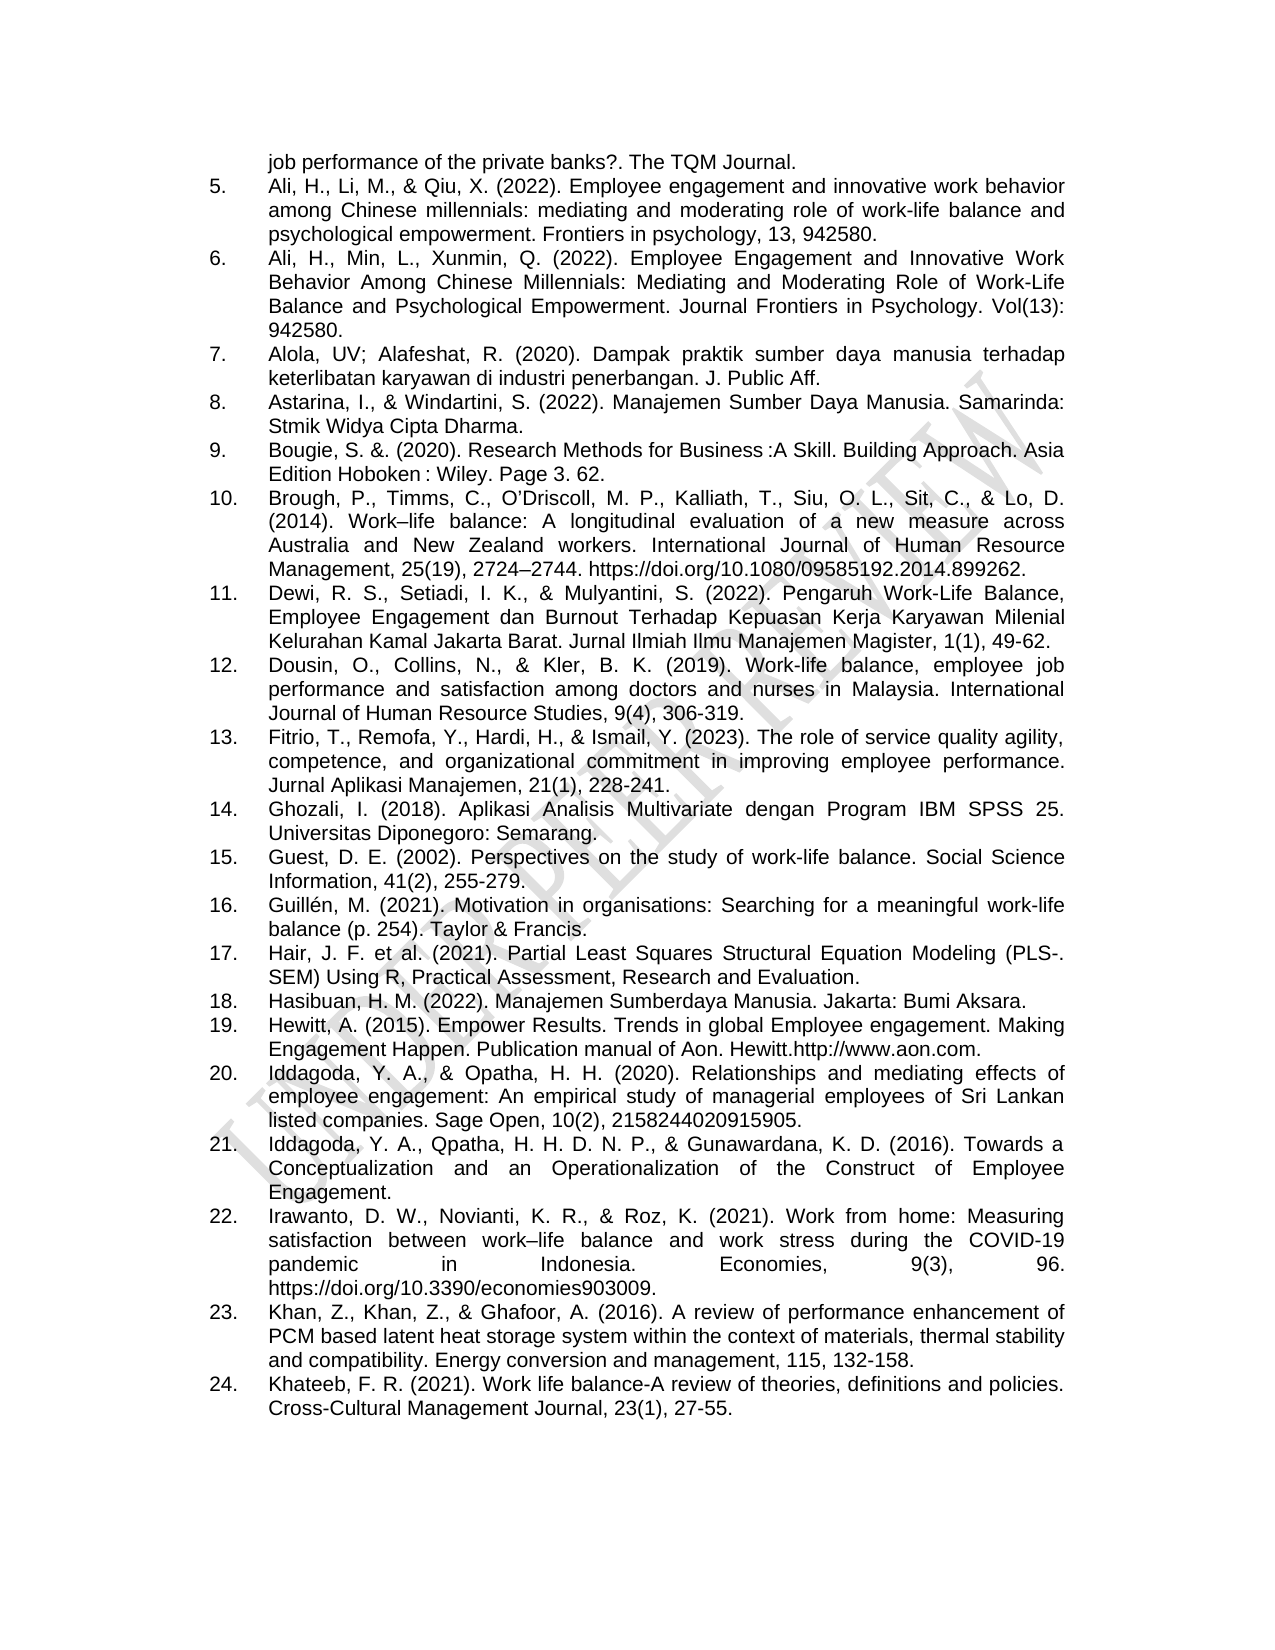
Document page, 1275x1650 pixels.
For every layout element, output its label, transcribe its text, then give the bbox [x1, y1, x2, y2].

list Guillén, M. (2021). Motivation in organisations: Searching for a meaningful work-life balance (p. 254). Taylor & Francis. [209, 893, 1066, 941]
list Khan, Z., Khan, Z., & Ghafoor, A. (2016). A review of performance enhancement of PCM based latent heat storage system within the context of materials, thermal stability and compatibility. Energy conversion and management, 115, 132-158. [209, 1300, 1066, 1372]
list Iddagoda, Y. A., Qpatha, H. H. D. N. P., & Gunawardana, K. D. (2016). Towards a Conceptualization and an Operationalization of the Construct of Employee Engagement. [209, 1132, 1066, 1204]
list Bougie, S. &. (2020). Research Methods for Business :A Skill. Building Approach. Asia Edition Hoboken : Wiley. Page 3. 62. [209, 437, 1066, 485]
list Ghozali, I. (2018). Aplikasi Analisis Multivariate dengan Program IBM SPSS 25. Universitas Diponegoro: Semarang. [209, 797, 1066, 845]
list Hewitt, A. (2015). Empower Results. Trends in global Employee engagement. Making Engagement Happen. Publication manual of Aon. Hewitt.http://www.aon.com. [209, 1012, 1066, 1060]
list Guest, D. E. (2002). Perspectives on the study of work-life balance. Social Science Information, 41(2), 255-279. [209, 845, 1066, 893]
list Dewi, R. S., Setiadi, I. K., & Mulyantini, S. (2022). Pengaruh Work-Life Balance, Employee Engagement dan Burnout Terhadap Kepuasan Kerja Karyawan Milenial Kelurahan Kamal Jakarta Barat. Jurnal Ilmiah Ilmu Manajemen Magister, 1(1), 49-62. [209, 581, 1066, 653]
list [209, 150, 1066, 174]
list Hair, J. F. et al. (2021). Partial Least Squares Structural Equation Modeling (PLS-. SEM) Using R, Practical Assessment, Research and Evaluation. [209, 941, 1066, 988]
list Ali, H., Min, L., Xunmin, Q. (2022). Employee Engagement and Innovative Work Behavior Among Chinese Millennials: Mediating and Moderating Role of Work-Life Balance and Psychological Empowerment. Journal Frontiers in Psychology. Vol(13): 942580. [209, 246, 1066, 342]
list Irawanto, D. W., Novianti, K. R., & Roz, K. (2021). Work from home: Measuring satisfaction between work–life balance and work stress during the COVID-19 pandemic in Indonesia. Economies, 9(3), 96. https://doi.org/10.3390/economies903009. [209, 1204, 1066, 1300]
list Iddagoda, Y. A., & Opatha, H. H. (2020). Relationships and mediating effects of employee engagement: An empirical study of managerial employees of Sri Lankan listed companies. Sage Open, 10(2), 2158244020915905. [209, 1060, 1066, 1132]
list Hasibuan, H. M. (2022). Manajemen Sumberdaya Manusia. Jakarta: Bumi Aksara. [209, 988, 1066, 1012]
list Khateeb, F. R. (2021). Work life balance-A review of theories, definitions and policies. Cross-Cultural Management Journal, 23(1), 27-55. [209, 1372, 1066, 1420]
list Fitrio, T., Remofa, Y., Hardi, H., & Ismail, Y. (2023). The role of service quality agility, competence, and organizational commitment in improving employee performance. Jurnal Aplikasi Manajemen, 21(1), 228-241. [209, 725, 1066, 797]
list Astarina, I., & Windartini, S. (2022). Manajemen Sumber Daya Manusia. Samarinda: Stmik Widya Cipta Dharma. [209, 389, 1066, 437]
list Brough, P., Timms, C., O’Driscoll, M. P., Kalliath, T., Siu, O. L., Sit, C., & Lo, D. (2014). Work–life balance: A longitudinal evaluation of a new measure across Australia and New Zealand workers. International Journal of Human Resource Management, 25(19), 2724–2744. https://doi.org/10.1080/09585192.2014.899262. [209, 485, 1066, 581]
list Ali, H., Li, M., & Qiu, X. (2022). Employee engagement and innovative work behavior among Chinese millennials: mediating and moderating role of work-life balance and psychological empowerment. Frontiers in psychology, 13, 942580. [209, 174, 1066, 246]
list Alola, UV; Alafeshat, R. (2020). Dampak praktik sumber daya manusia terhadap keterlibatan karyawan di industri penerbangan. J. Public Aff. [209, 342, 1066, 389]
list Dousin, O., Collins, N., & Kler, B. K. (2019). Work-life balance, employee job performance and satisfaction among doctors and nurses in Malaysia. International Journal of Human Resource Studies, 9(4), 306-319. [209, 653, 1066, 725]
